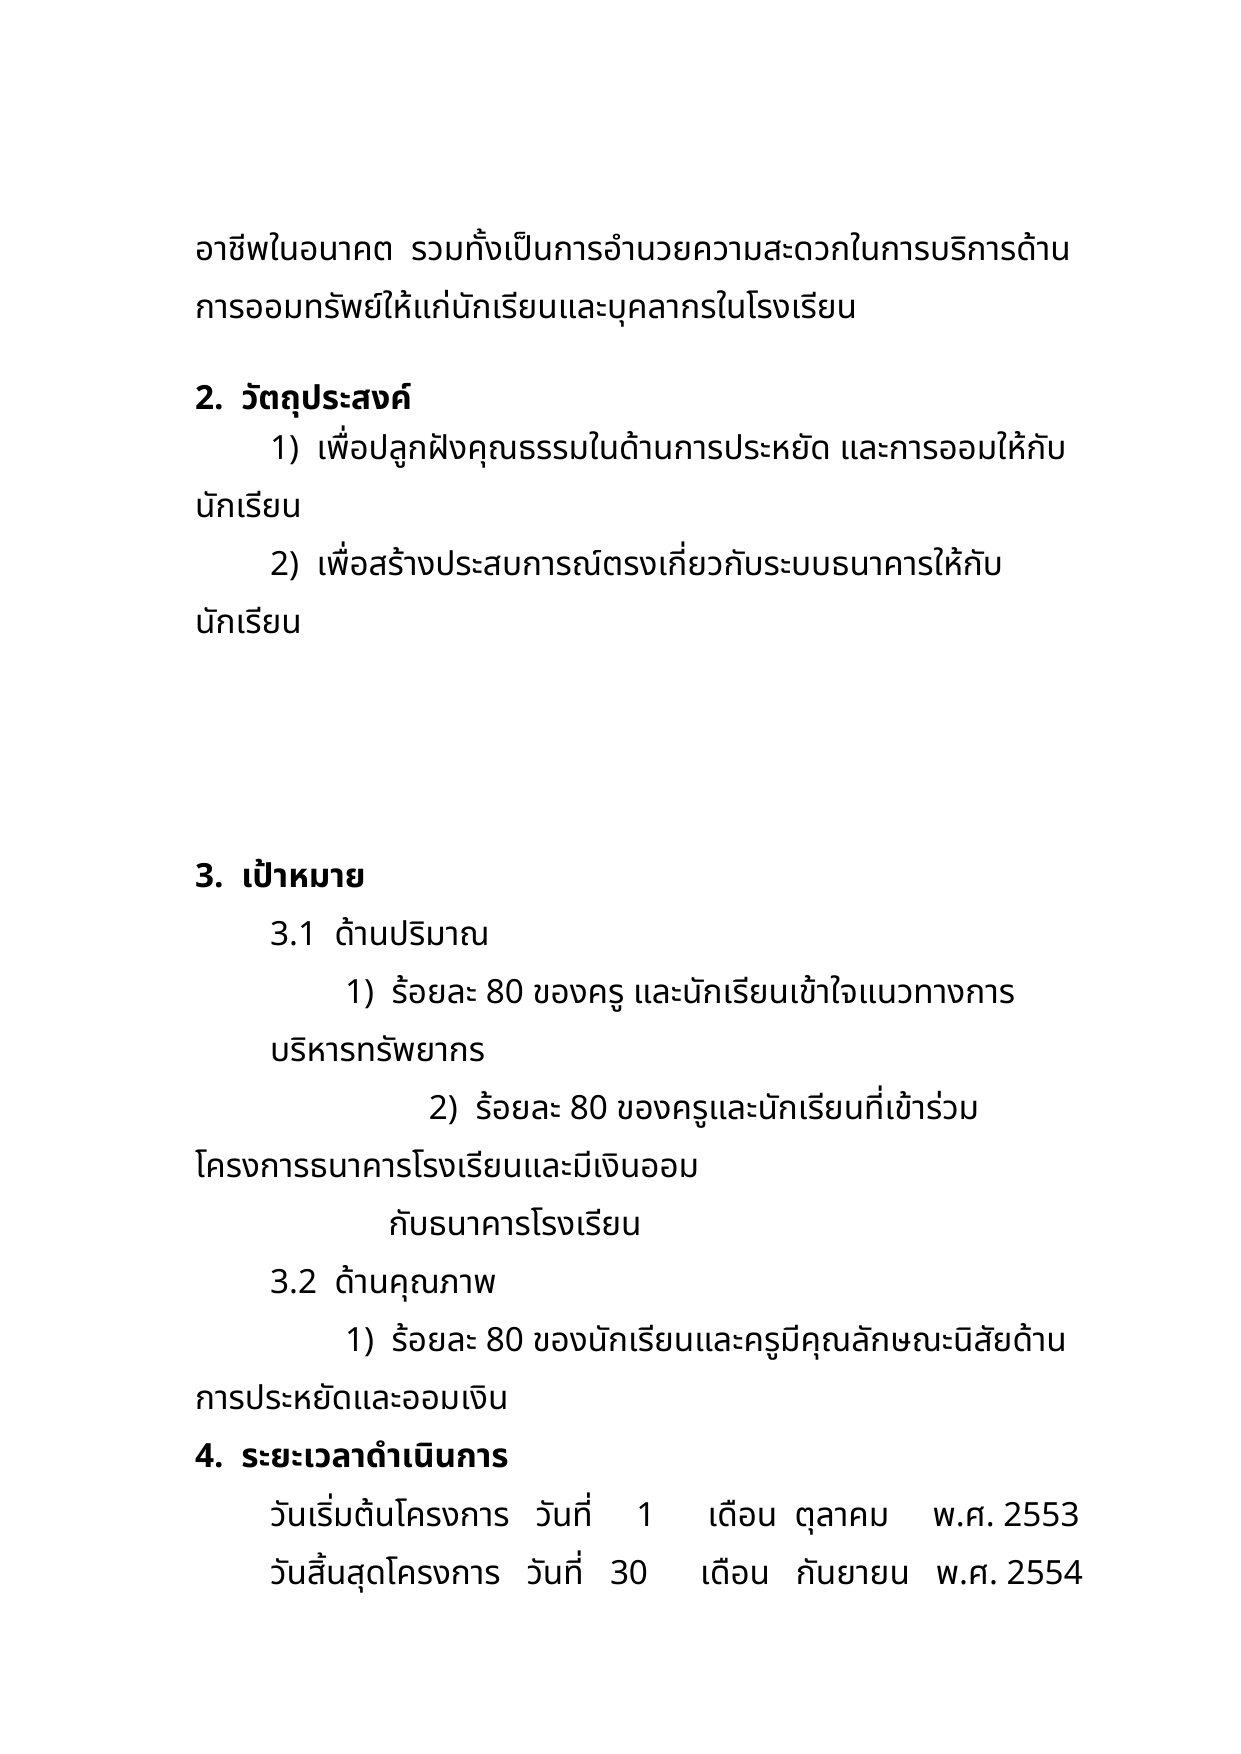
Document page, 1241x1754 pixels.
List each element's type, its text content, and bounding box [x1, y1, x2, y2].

text วันเริ่มต้นโครงการ วันที่ 1 เดือน ตุลาคม พ.ศ. 2553 [195, 1490, 1090, 1541]
text 3.2 ด้านคุณภาพ [195, 1258, 1090, 1309]
text 2. วัตถุประสงค์ [195, 373, 1090, 424]
text 1) เพื่อปลูกฝังคุณธรรมในด้านการประหยัด และการออมให้กับนักเรียน [195, 424, 1090, 533]
text กับธนาคารโรงเรียน [195, 1200, 1090, 1251]
text วันสิ้นสุดโครงการ วันที่ 30 เดือน กันยายน พ.ศ. 2554 [195, 1548, 1090, 1599]
text 2) เพื่อสร้างประสบการณ์ตรงเกี่ยวกับระบบธนาคารให้กับนักเรียน [195, 540, 1090, 649]
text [195, 225, 1090, 333]
text 1) ร้อยละ 80 ของนักเรียนและครูมีคุณลักษณะนิสัยด้านการประหยัดและออมเงิน [195, 1316, 1090, 1425]
text 1) ร้อยละ 80 ของครู และนักเรียนเข้าใจแนวทางการบริหารทรัพยากร [270, 968, 1090, 1077]
text 3. เป้าหมาย [195, 852, 1090, 902]
text 4. ระยะเวลาดำเนินการ [195, 1432, 1090, 1483]
text 3.1 ด้านปริมาณ [195, 910, 1090, 961]
text 2) ร้อยละ 80 ของครูและนักเรียนที่เข้าร่วมโครงการธนาคารโรงเรียนและมีเงินออม [195, 1084, 1090, 1193]
